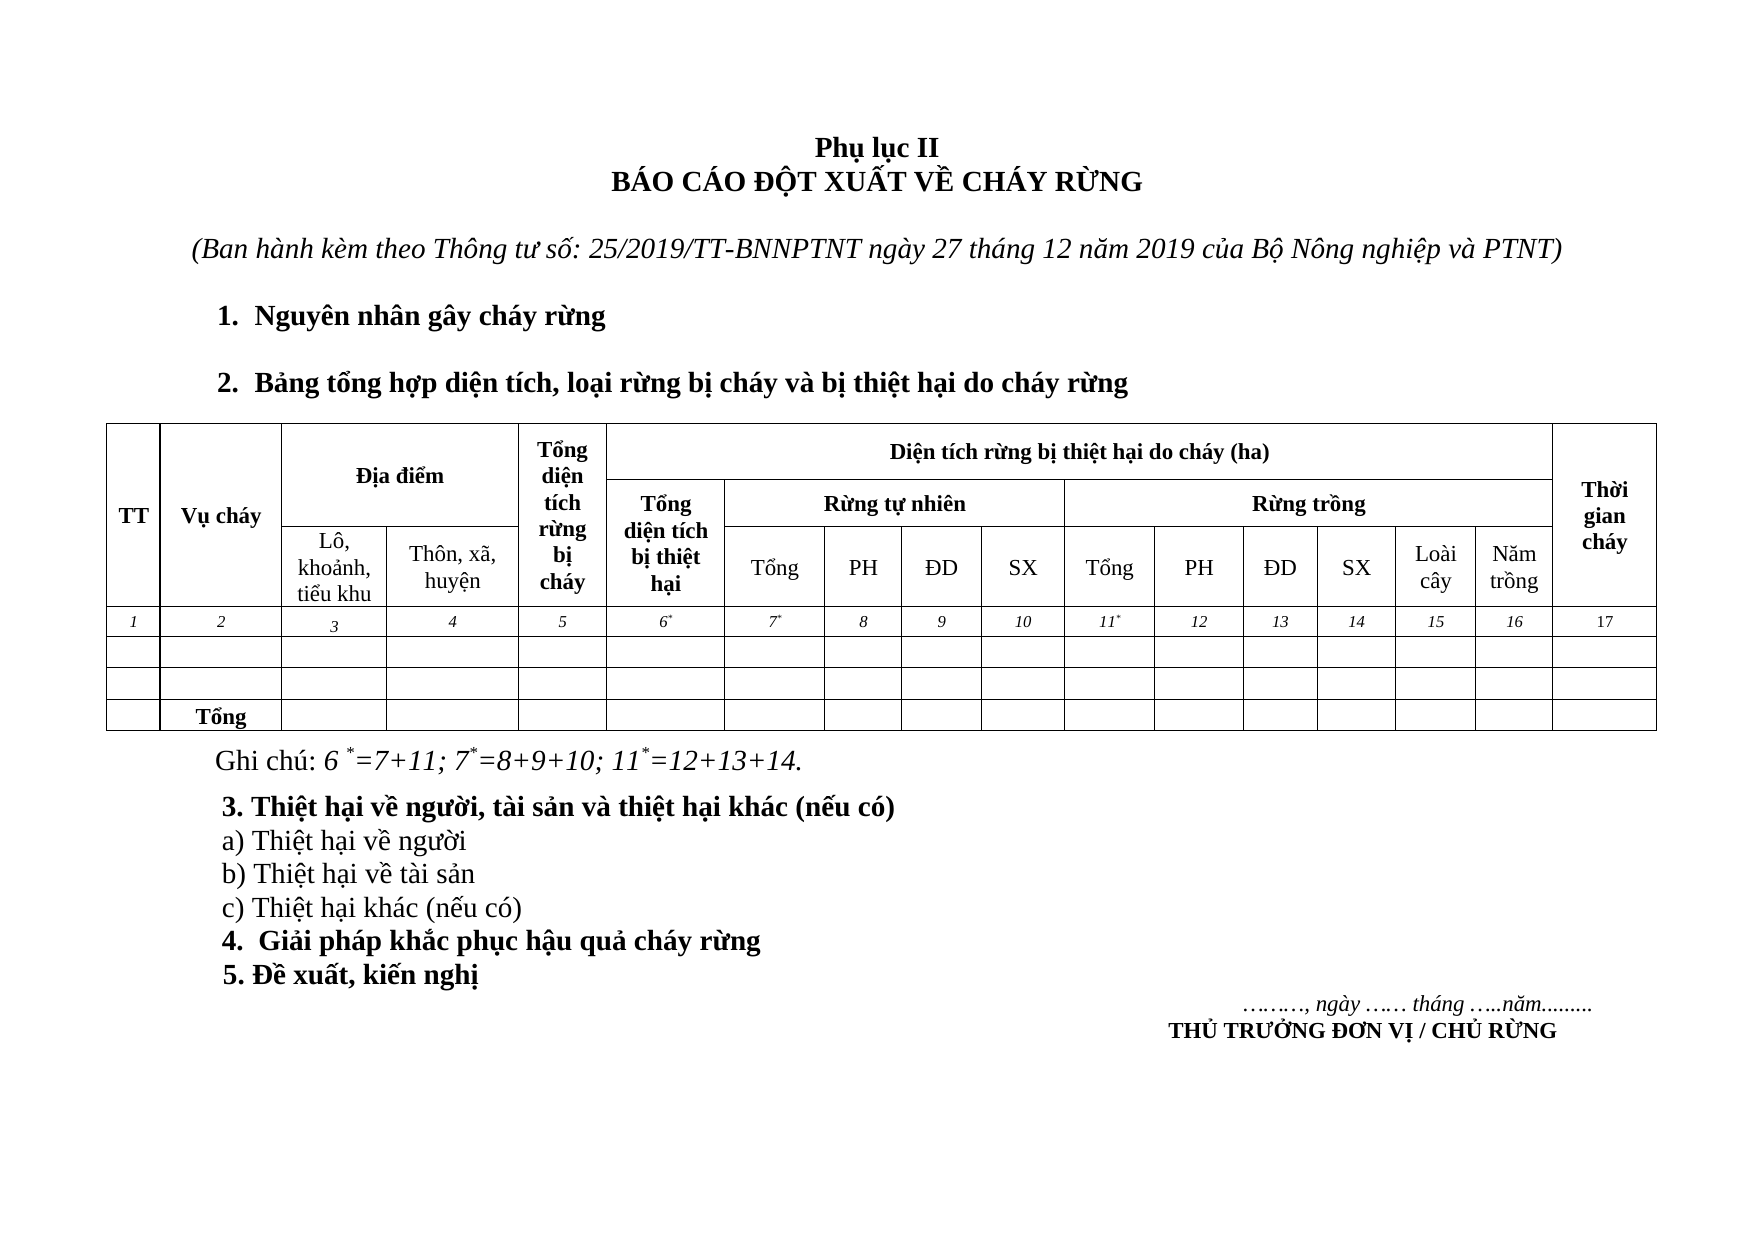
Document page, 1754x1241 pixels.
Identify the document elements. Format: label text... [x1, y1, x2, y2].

table_cell Tổng [725, 527, 824, 606]
table_cell [1553, 637, 1656, 667]
table_cell [825, 637, 901, 667]
table_cell Thôn, xã, huyện [387, 527, 518, 606]
table_cell Loài cây [1396, 527, 1475, 606]
table_cell [607, 637, 724, 667]
table_cell [1155, 637, 1243, 667]
table_cell [1396, 637, 1475, 667]
text a) Thiệt hại về người [222, 823, 1636, 856]
table_cell 13 [1244, 607, 1317, 636]
table_cell [725, 637, 824, 667]
table_cell 2 [161, 607, 281, 636]
table_cell [1155, 668, 1243, 698]
table_cell [1476, 700, 1552, 730]
table_cell [902, 700, 981, 730]
table_cell [1155, 700, 1243, 730]
table_cell [725, 668, 824, 698]
table_cell [1065, 637, 1154, 667]
table_header Vụ cháy [161, 424, 281, 606]
table_cell ĐD [902, 527, 981, 606]
table_cell 15 [1396, 607, 1475, 636]
text (Ban hành kèm theo Thông tư số: 25/2019/TT-BNNPTNT ngày 27 tháng 12 năm 2019 của Bộ Nông nghiệp và PTNT) [118, 231, 1636, 265]
table_cell [902, 637, 981, 667]
table_cell 4 [387, 607, 518, 636]
table_cell [1476, 668, 1552, 698]
text ………, ngày …… tháng …..năm......... [1168, 991, 1636, 1017]
table_cell [387, 668, 518, 698]
table_cell Lô, khoảnh, tiểu khu [282, 527, 386, 606]
text c) Thiệt hại khác (nếu có) [222, 890, 1636, 923]
text 5. Đề xuất, kiến nghị [148, 957, 1636, 991]
table_header Tổng diện tích rừng bị cháy [519, 424, 606, 606]
table_cell [161, 637, 281, 667]
table_cell [1318, 700, 1395, 730]
table_cell 5 [519, 607, 606, 636]
table_cell Rừng tự nhiên [725, 480, 1064, 526]
table_cell [1396, 700, 1475, 730]
table_cell [982, 668, 1064, 698]
table_cell 6* [607, 607, 724, 636]
text BÁO CÁO ĐỘT XUẤT VỀ CHÁY RỪNG [118, 164, 1636, 198]
table_cell 1 [107, 607, 159, 636]
table_cell [282, 637, 386, 667]
table_cell [1244, 700, 1317, 730]
table_cell [282, 700, 386, 730]
table_header Diện tích rừng bị thiệt hại do cháy (ha) [607, 424, 1552, 479]
table_cell 9 [902, 607, 981, 636]
table_cell [107, 637, 159, 667]
table_cell [387, 700, 518, 730]
list Nguyên nhân gây cháy rừng [217, 298, 1636, 332]
table_cell 16 [1476, 607, 1552, 636]
table_cell [1318, 637, 1395, 667]
table_cell [161, 668, 281, 698]
table_cell [519, 668, 606, 698]
text Ghi chú: 6 *=7+11; 7*=8+9+10; 11*=12+13+14. [118, 743, 1636, 777]
table_cell [107, 668, 159, 698]
list Bảng tổng hợp diện tích, loại rừng bị cháy và bị thiệt hại do cháy rừng [217, 365, 1636, 399]
table_cell [519, 637, 606, 667]
table_cell [825, 668, 901, 698]
table_cell 17 [1553, 607, 1656, 636]
table_cell Năm trồng [1476, 527, 1552, 606]
table_cell [607, 700, 724, 730]
table_cell PH [1155, 527, 1243, 606]
table_cell SX [982, 527, 1064, 606]
table_cell [982, 700, 1064, 730]
table_cell [1244, 637, 1317, 667]
table_cell ĐD [1244, 527, 1317, 606]
table_cell [982, 637, 1064, 667]
table_cell [725, 700, 824, 730]
table_cell [1318, 668, 1395, 698]
table_cell [519, 700, 606, 730]
table_cell [387, 637, 518, 667]
table_cell 14 [1318, 607, 1395, 636]
table_cell [1476, 637, 1552, 667]
table_header Địa điểm [282, 424, 518, 526]
table_cell Tổng diện tích bị thiệt hại [607, 480, 724, 606]
table_cell Rừng trồng [1065, 480, 1552, 526]
table_header TT [107, 424, 159, 606]
text b) Thiệt hại về tài sản [222, 856, 1636, 890]
table_cell [1553, 700, 1656, 730]
text Phụ lục II [118, 131, 1636, 164]
table_cell SX [1318, 527, 1395, 606]
table_cell 11* [1065, 607, 1154, 636]
table_cell PH [825, 527, 901, 606]
table_cell [1065, 668, 1154, 698]
table_cell [282, 668, 386, 698]
table_cell [107, 700, 159, 730]
table_cell [902, 668, 981, 698]
table_cell [1396, 668, 1475, 698]
table_cell 7* [725, 607, 824, 636]
table_header Thời gian cháy [1553, 424, 1656, 606]
text THỦ TRƯỞNG ĐƠN VỊ / CHỦ RỪNG [1168, 1017, 1636, 1043]
table_cell [1553, 668, 1656, 698]
table_cell Tổng [161, 700, 281, 730]
text 3. Thiệt hại về người, tài sản và thiệt hại khác (nếu có) [222, 789, 1636, 823]
table_cell 3 [282, 607, 386, 636]
table_cell [607, 668, 724, 698]
table_cell Tổng [1065, 527, 1154, 606]
table_cell [825, 700, 901, 730]
table_cell 10 [982, 607, 1064, 636]
table_cell 8 [825, 607, 901, 636]
table_cell [1065, 700, 1154, 730]
text 4. Giải pháp khắc phục hậu quả cháy rừng [222, 923, 1636, 957]
table_cell [1244, 668, 1317, 698]
table_cell 12 [1155, 607, 1243, 636]
